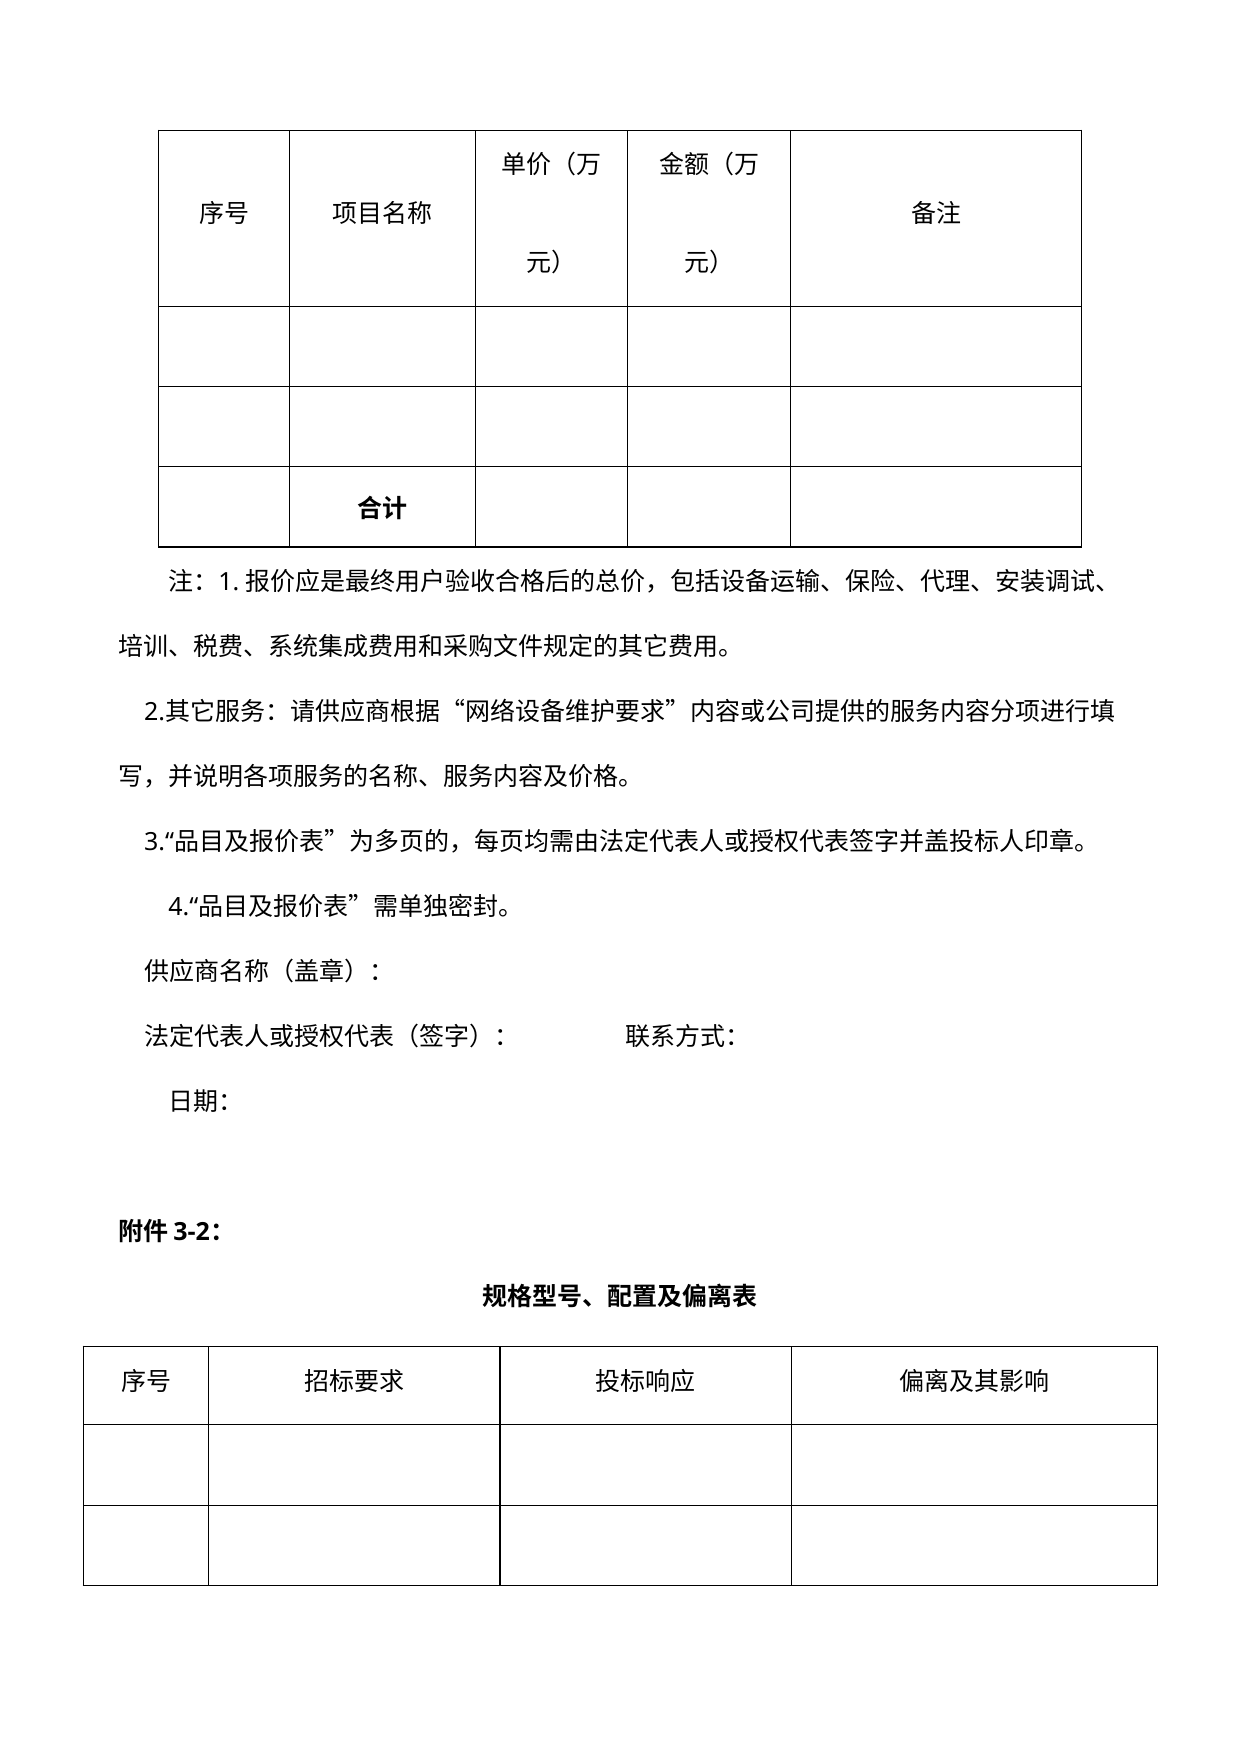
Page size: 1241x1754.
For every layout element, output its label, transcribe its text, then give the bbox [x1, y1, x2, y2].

table_header 序号 [159, 131, 289, 306]
table_cell [792, 1506, 1157, 1585]
table_cell [792, 1425, 1157, 1504]
table_cell [159, 307, 289, 386]
text 规格型号、配置及偏离表 [118, 1262, 1122, 1327]
text 供应商名称（盖章）： [118, 937, 1122, 1002]
table_cell 合计 [290, 467, 475, 546]
table_cell [159, 467, 289, 546]
table_cell [159, 387, 289, 466]
table_cell [209, 1506, 499, 1585]
table_cell [628, 467, 790, 546]
table_cell [791, 467, 1081, 546]
text 附件3-2： [118, 1197, 1122, 1262]
table_cell [290, 387, 475, 466]
table_header 投标响应 [501, 1347, 791, 1424]
text 法定代表人或授权代表（签字）： 联系方式： [118, 1002, 1122, 1067]
table_cell [791, 307, 1081, 386]
table_cell [476, 387, 627, 466]
table_cell [476, 307, 627, 386]
table_header 项目名称 [290, 131, 475, 306]
text 3.“品目及报价表”为多页的，每页均需由法定代表人或授权代表签字并盖投标人印章。 [118, 807, 1122, 872]
table_cell [84, 1425, 208, 1504]
text 2.其它服务：请供应商根据“网络设备维护要求”内容或公司提供的服务内容分项进行填写，并说明各项服务的名称、服务内容及价格。 [118, 677, 1122, 807]
table_cell [84, 1506, 208, 1585]
table_cell [476, 467, 627, 546]
table_cell [209, 1425, 499, 1504]
table_cell [501, 1425, 791, 1504]
table_header 单价（万元） [476, 131, 627, 306]
table_header 金额（万元） [628, 131, 790, 306]
table_cell [290, 307, 475, 386]
text 日期： [118, 1067, 1122, 1132]
table_header 备注 [791, 131, 1081, 306]
table_header 偏离及其影响 [792, 1347, 1157, 1424]
table_cell [791, 387, 1081, 466]
table_header 序号 [84, 1347, 208, 1424]
text 注：1. 报价应是最终用户验收合格后的总价，包括设备运输、保险、代理、安装调试、 培训、税费、系统集成费用和采购文件规定的其它费用。 [118, 547, 1122, 677]
table_cell [501, 1506, 791, 1585]
table_header 招标要求 [209, 1347, 499, 1424]
table_cell [628, 307, 790, 386]
text 4.“品目及报价表”需单独密封。 [118, 872, 1122, 937]
table_cell [628, 387, 790, 466]
